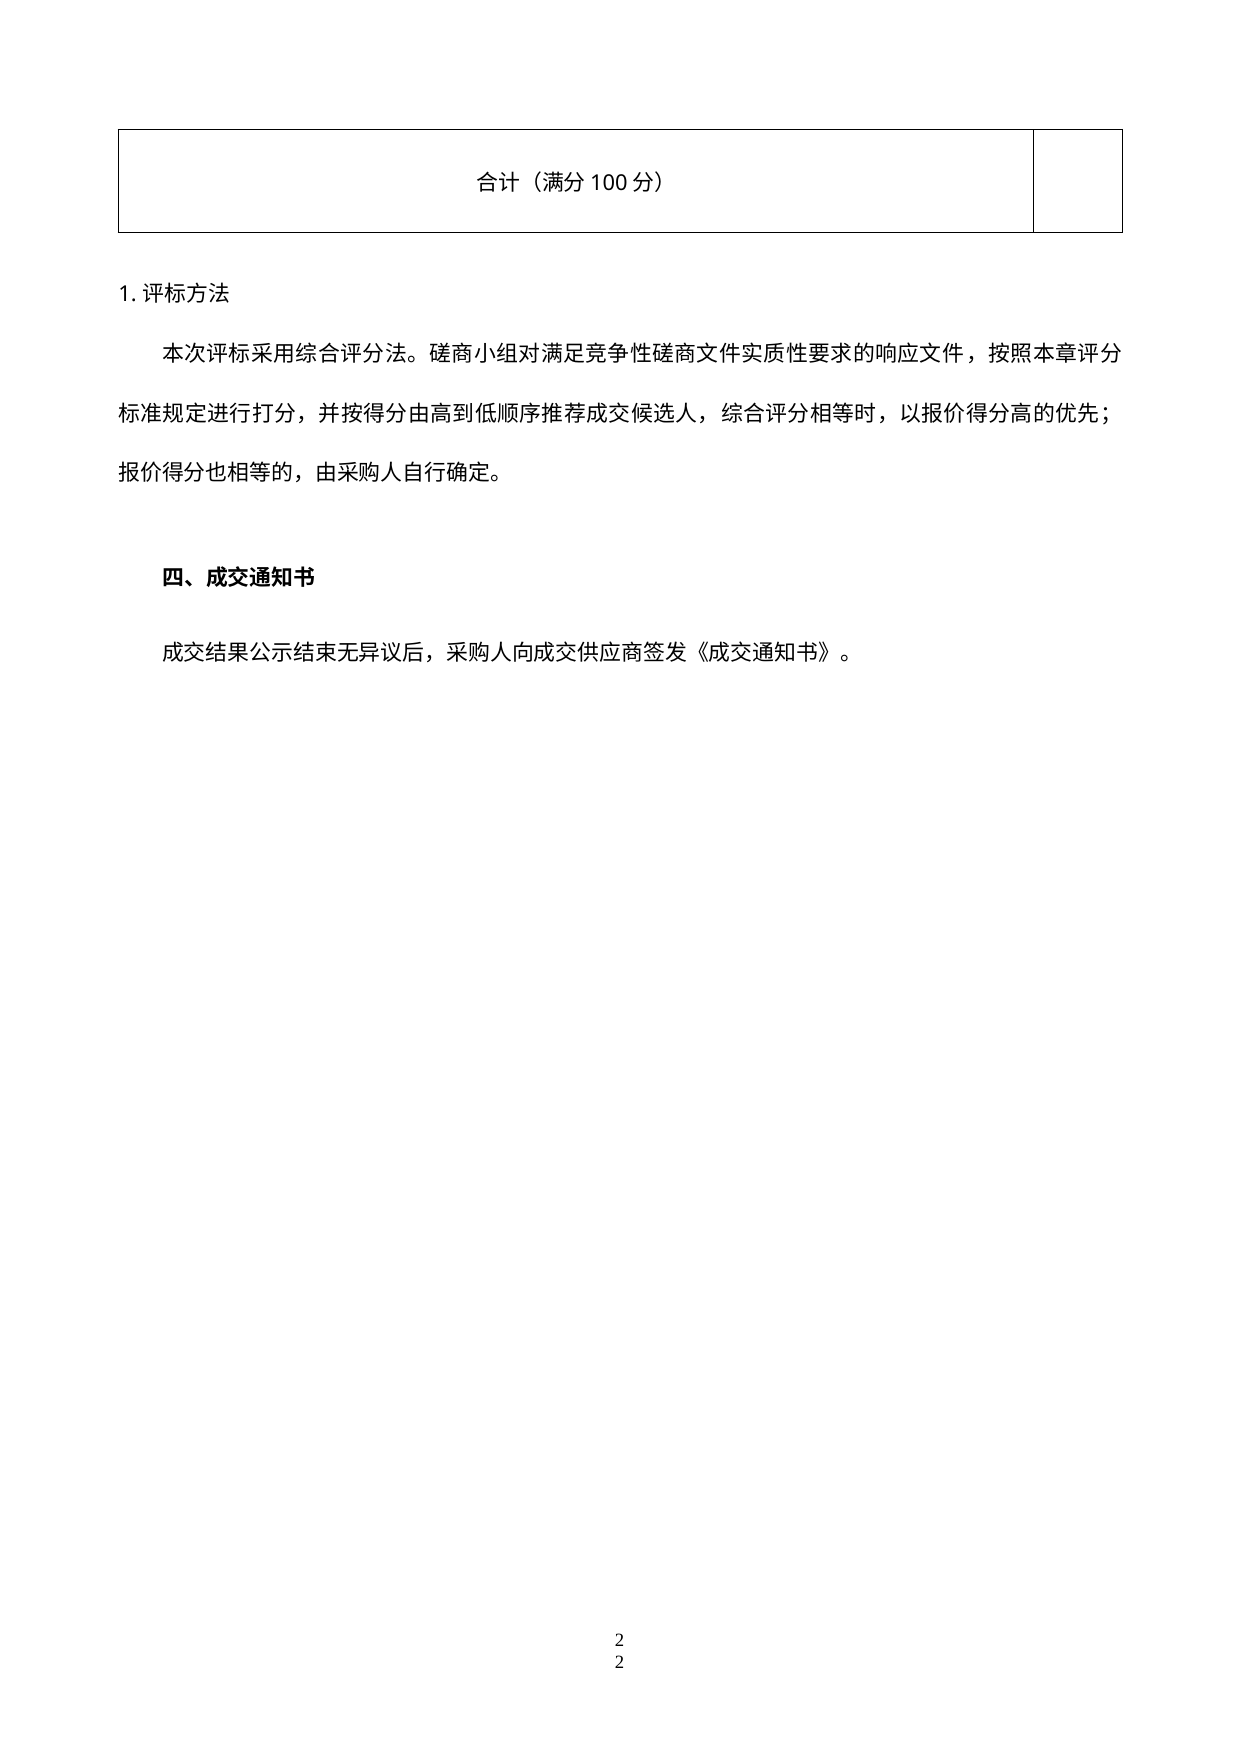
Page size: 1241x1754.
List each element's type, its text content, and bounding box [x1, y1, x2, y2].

text 本次评标采用综合评分法。磋商小组对满足竞争性磋商文件实质性要求的响应文件，按照本章评分标准规定进行打分，并按得分由高到低顺序推荐成交候选人，综合评分相等时，以报价得分高的优先；报价得分也相等的，由采购人自行确定。 [118, 322, 1122, 501]
text 成交结果公示结束无异议后，采购人向成交供应商签发《成交通知书》。 [118, 621, 1122, 681]
text 四、成交通知书 [118, 546, 1122, 605]
text 1. 评标方法 [118, 262, 1122, 322]
table_cell [1034, 130, 1122, 232]
table_cell 合计（满分100分） [119, 130, 1033, 232]
